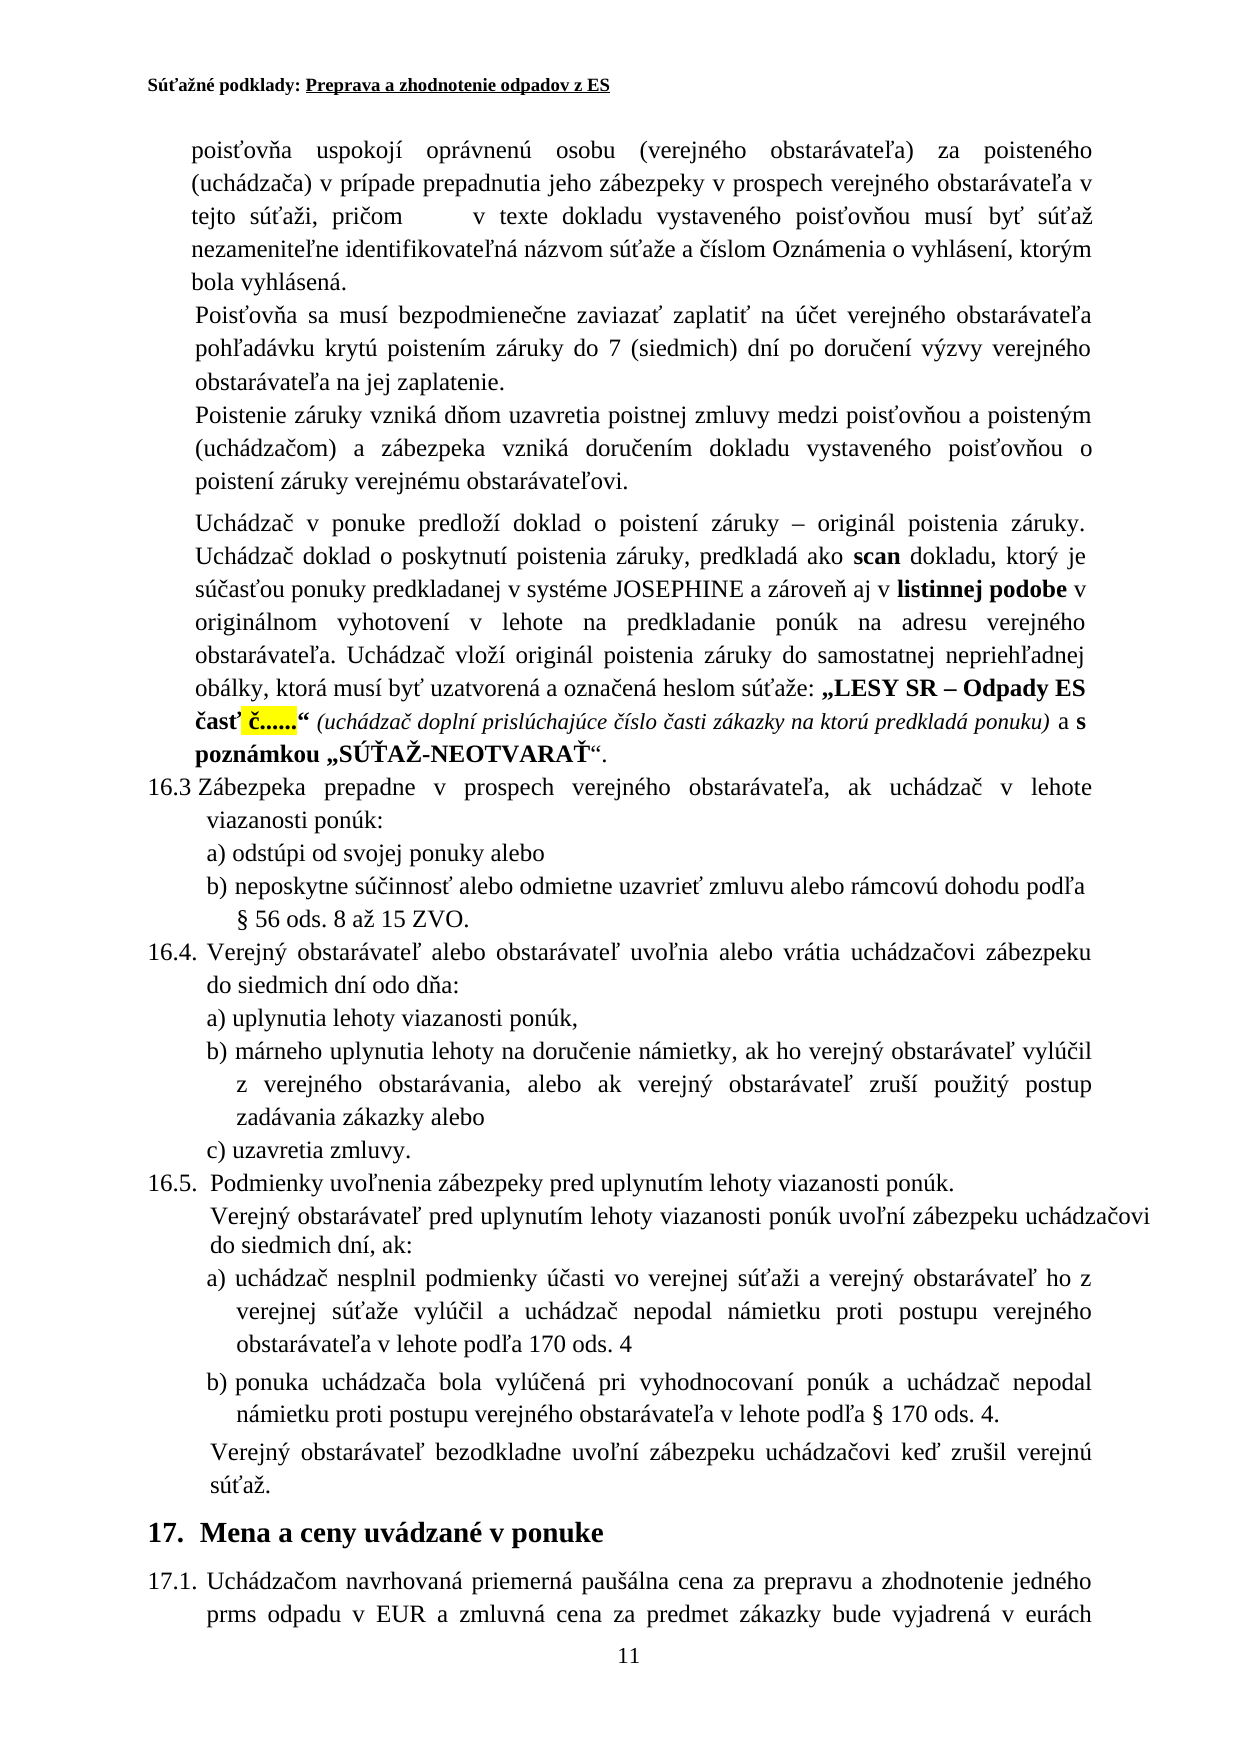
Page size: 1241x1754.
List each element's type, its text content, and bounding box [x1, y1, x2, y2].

list Zábezpeka prepadne v prospech verejného obstarávateľa, ak uchádzač v lehote viazanosti ponúk: [147, 772, 1092, 834]
list Verejný obstarávateľ alebo obstarávateľ uvoľnia alebo vrátia uchádzačovi zábezpeku do siedmich dní odo dňa: [147, 937, 1092, 999]
list márneho uplynutia lehoty na doručenie námietky, ak ho verejný obstarávateľ vylúčil z verejného obstarávania, alebo ak verejný obstarávateľ zruší použitý postup zadávania zákazky alebo [206, 1036, 1093, 1131]
text Poisťovňa sa musí bezpodmienečne zaviazať zaplatiť na účet verejného obstarávateľa pohľadávku krytú poistením záruky do 7 (siedmich) dní po doručení výzvy verejného obstarávateľa na jej zaplatenie. [195, 301, 1092, 395]
list neposkytne súčinnosť alebo odmietne uzavrieť zmluvu alebo rámcovú dohodu podľa [206, 871, 1151, 900]
subtitle Mena a ceny uvádzané v ponuke [147, 1515, 1151, 1549]
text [191, 135, 1093, 296]
list Verejný obstarávateľ pred uplynutím lehoty viazanosti ponúk uvoľní zábezpeku uchádzačovi do siedmich dní, ak: [210, 1201, 1151, 1259]
text § 56 ods. 8 až 15 ZVO. [236, 904, 1151, 933]
list ponuka uchádzača bola vylúčená pri vyhodnocovaní ponúk a uchádzač nepodal námietku proti postupu verejného obstarávateľa v lehote podľa § 170 ods. 4. [206, 1367, 1093, 1428]
text Poistenie záruky vzniká dňom uzavretia poistnej zmluvy medzi poisťovňou a poisteným (uchádzačom) a zábezpeka vzniká doručením dokladu vystaveného poisťovňou o poistení záruky verejnému obstarávateľovi. [195, 400, 1093, 494]
text Uchádzač v ponuke predloží doklad o poistení záruky – originál poistenia záruky. Uchádzač doklad o poskytnutí poistenia záruky, predkladá ako scan dokladu, ktorý je súčasťou ponuky predkladanej v systéme JOSEPHINE a zároveň aj v listinnej podobe v originálnom vyhotovení v lehote na predkladanie ponúk na adresu verejného obstarávateľa. Uchádzač vloží originál poistenia záruky do samostatnej nepriehľadnej obálky, ktorá musí byť uzatvorená a označená heslom súťaže: „LESY SR – Odpady ES časť č......“ (uchádzač doplní prislúchajúce číslo časti zákazky na ktorú predkladá ponuku) a s poznámkou „SÚŤAŽ-NEOTVARAŤ“. [195, 508, 1086, 768]
list Verejný obstarávateľ bezodkladne uvoľní zábezpeku uchádzačovi keď zrušil verejnú súťaž. [210, 1437, 1093, 1499]
list odstúpi od svojej ponuky alebo [206, 838, 1151, 867]
list Podmienky uvoľnenia zábezpeky pred uplynutím lehoty viazanosti ponúk. [147, 1168, 1151, 1197]
list uzavretia zmluvy. [206, 1135, 1151, 1164]
list uplynutia lehoty viazanosti ponúk, [206, 1003, 1151, 1032]
list uchádzač nesplnil podmienky účasti vo verejnej súťaži a verejný obstarávateľ ho z verejnej súťaže vylúčil a uchádzač nepodal námietku proti postupu verejného obstarávateľa v lehote podľa 170 ods. 4 [206, 1263, 1093, 1358]
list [147, 1566, 1093, 1628]
